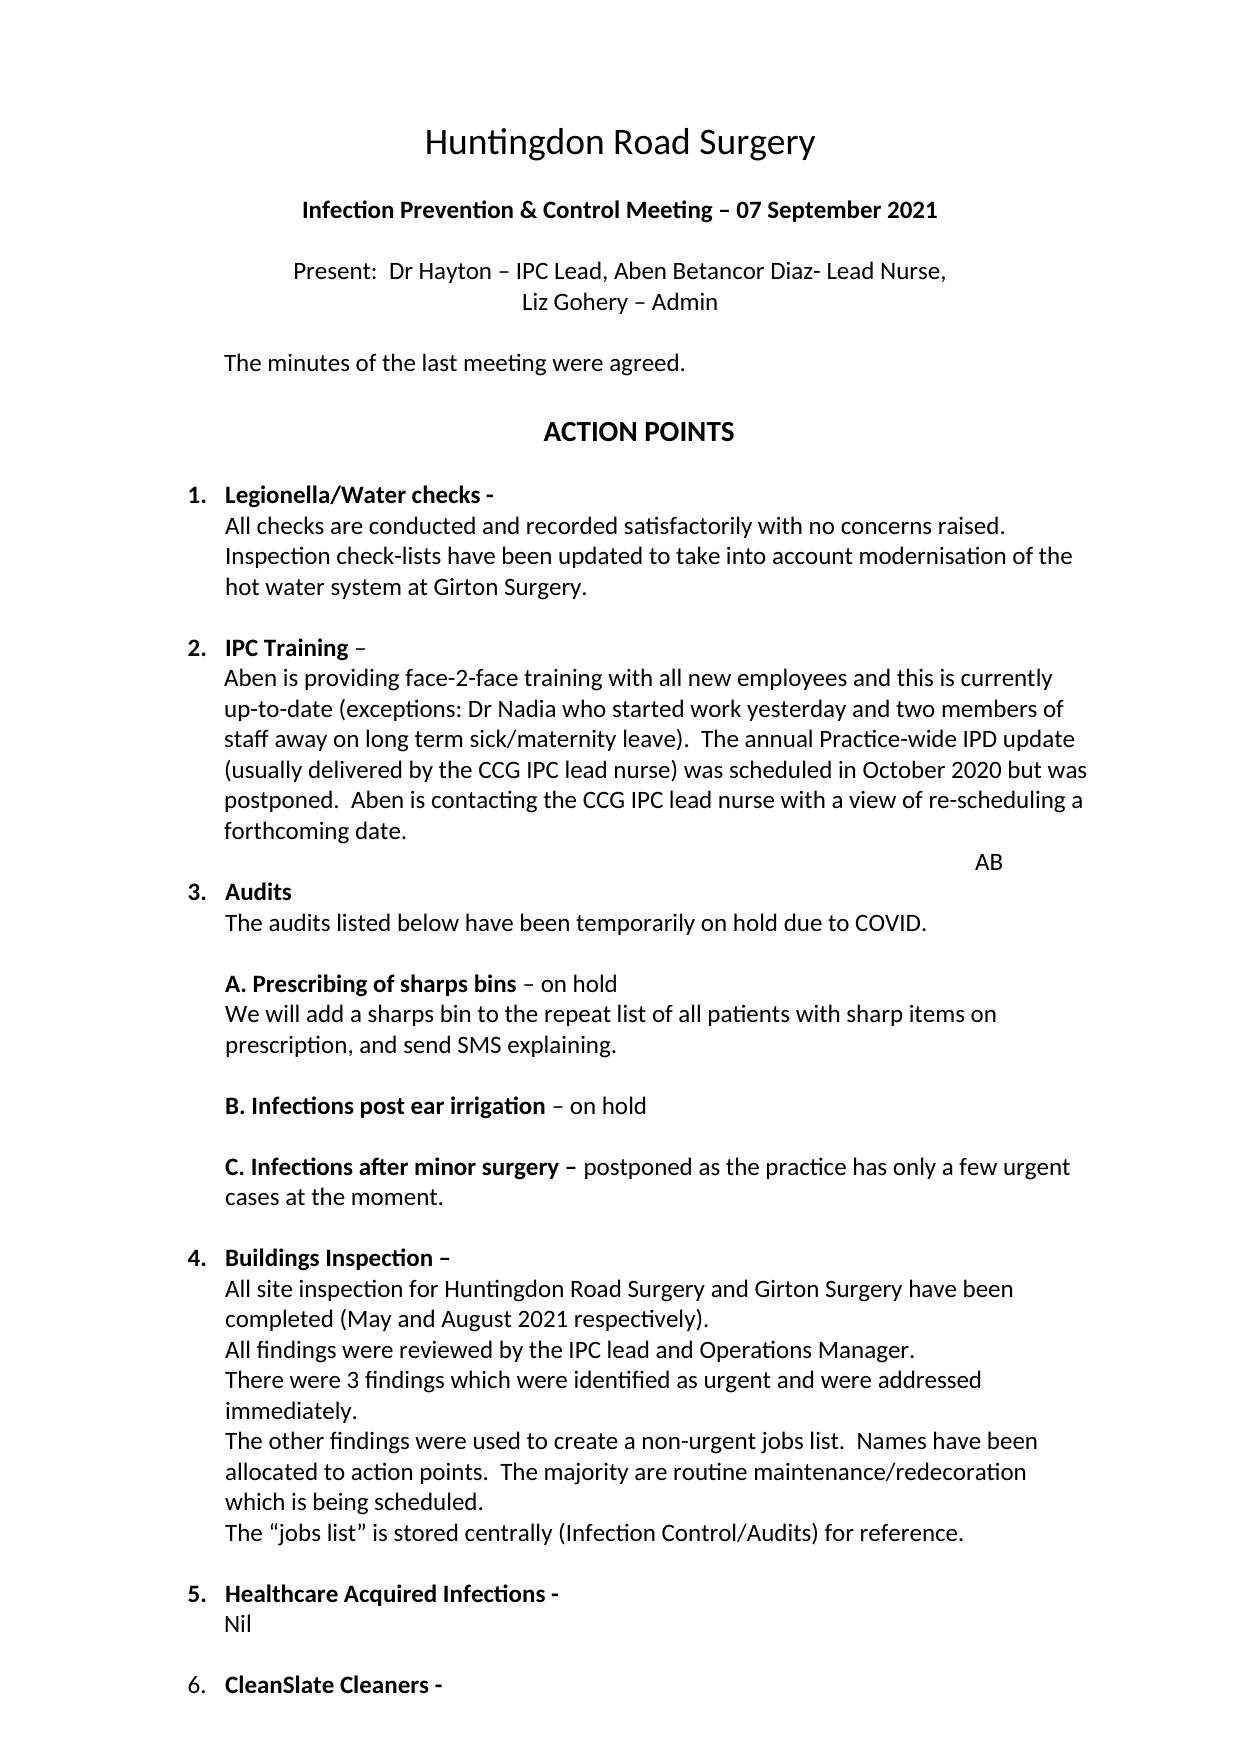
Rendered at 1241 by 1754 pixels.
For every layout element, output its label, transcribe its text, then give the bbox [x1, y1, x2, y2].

list All site inspection for Huntingdon Road Surgery and Girton Surgery have been completed (May and August 2021 respectively). [225, 1273, 1090, 1334]
list CleanSlate Cleaners - [187, 1670, 1090, 1700]
list The other findings were used to create a non-urgent jobs list. Names have been allocated to action points. The majority are routine maintenance/redecoration which is being scheduled. [225, 1426, 1090, 1517]
list A. Prescribing of sharps bins – on hold [225, 968, 1090, 998]
list Audits [187, 876, 1090, 907]
text ACTION POINTS [187, 413, 1090, 449]
text Aben is providing face-2-face training with all new employees and this is currently up-to-date (exceptions: Dr Nadia who started work yesterday and two members of staff away on long term sick/maternity leave). The annual Practice-wide IPD update (usually delivered by the CCG IPC lead nurse) was scheduled in October 2020 but was postponed. Aben is contacting the CCG IPC lead nurse with a view of re-scheduling a forthcoming date. [224, 662, 1090, 846]
text The minutes of the last meeting were agreed. [224, 347, 1090, 378]
list B. Infections post ear irrigation – on hold [225, 1090, 1090, 1120]
text Present: Dr Hayton – IPC Lead, Aben Betancor Diaz- Lead Nurse, [150, 256, 1090, 286]
text Nil [224, 1609, 1090, 1639]
list There were 3 findings which were identified as urgent and were addressed immediately. [225, 1364, 1090, 1426]
text AB [224, 846, 1090, 876]
list Buildings Inspection – [187, 1242, 1090, 1273]
list The “jobs list” is stored centrally (Infection Control/Audits) for reference. [225, 1517, 1090, 1548]
list All findings were reviewed by the IPC lead and Operations Manager. [225, 1334, 1090, 1364]
text Huntingdon Road Surgery [150, 118, 1090, 164]
list IPC Training – [187, 632, 1090, 662]
list Healthcare Acquired Infections - [187, 1578, 1090, 1609]
list Legionella/Water checks - [187, 479, 1090, 510]
list The audits listed below have been temporarily on hold due to COVID. [225, 907, 1090, 937]
text All checks are conducted and recorded satisfactorily with no concerns raised. Inspection check-lists have been updated to take into account modernisation of the hot water system at Girton Surgery. [225, 510, 1090, 632]
list C. Infections after minor surgery – postponed as the practice has only a few urgent cases at the moment. [225, 1151, 1090, 1212]
text Infection Prevention & Control Meeting – 07 September 2021 [150, 194, 1090, 225]
text We will add a sharps bin to the repeat list of all patients with sharp items on prescription, and send SMS explaining. [225, 998, 1090, 1059]
text Liz Gohery – Admin [150, 286, 1090, 317]
